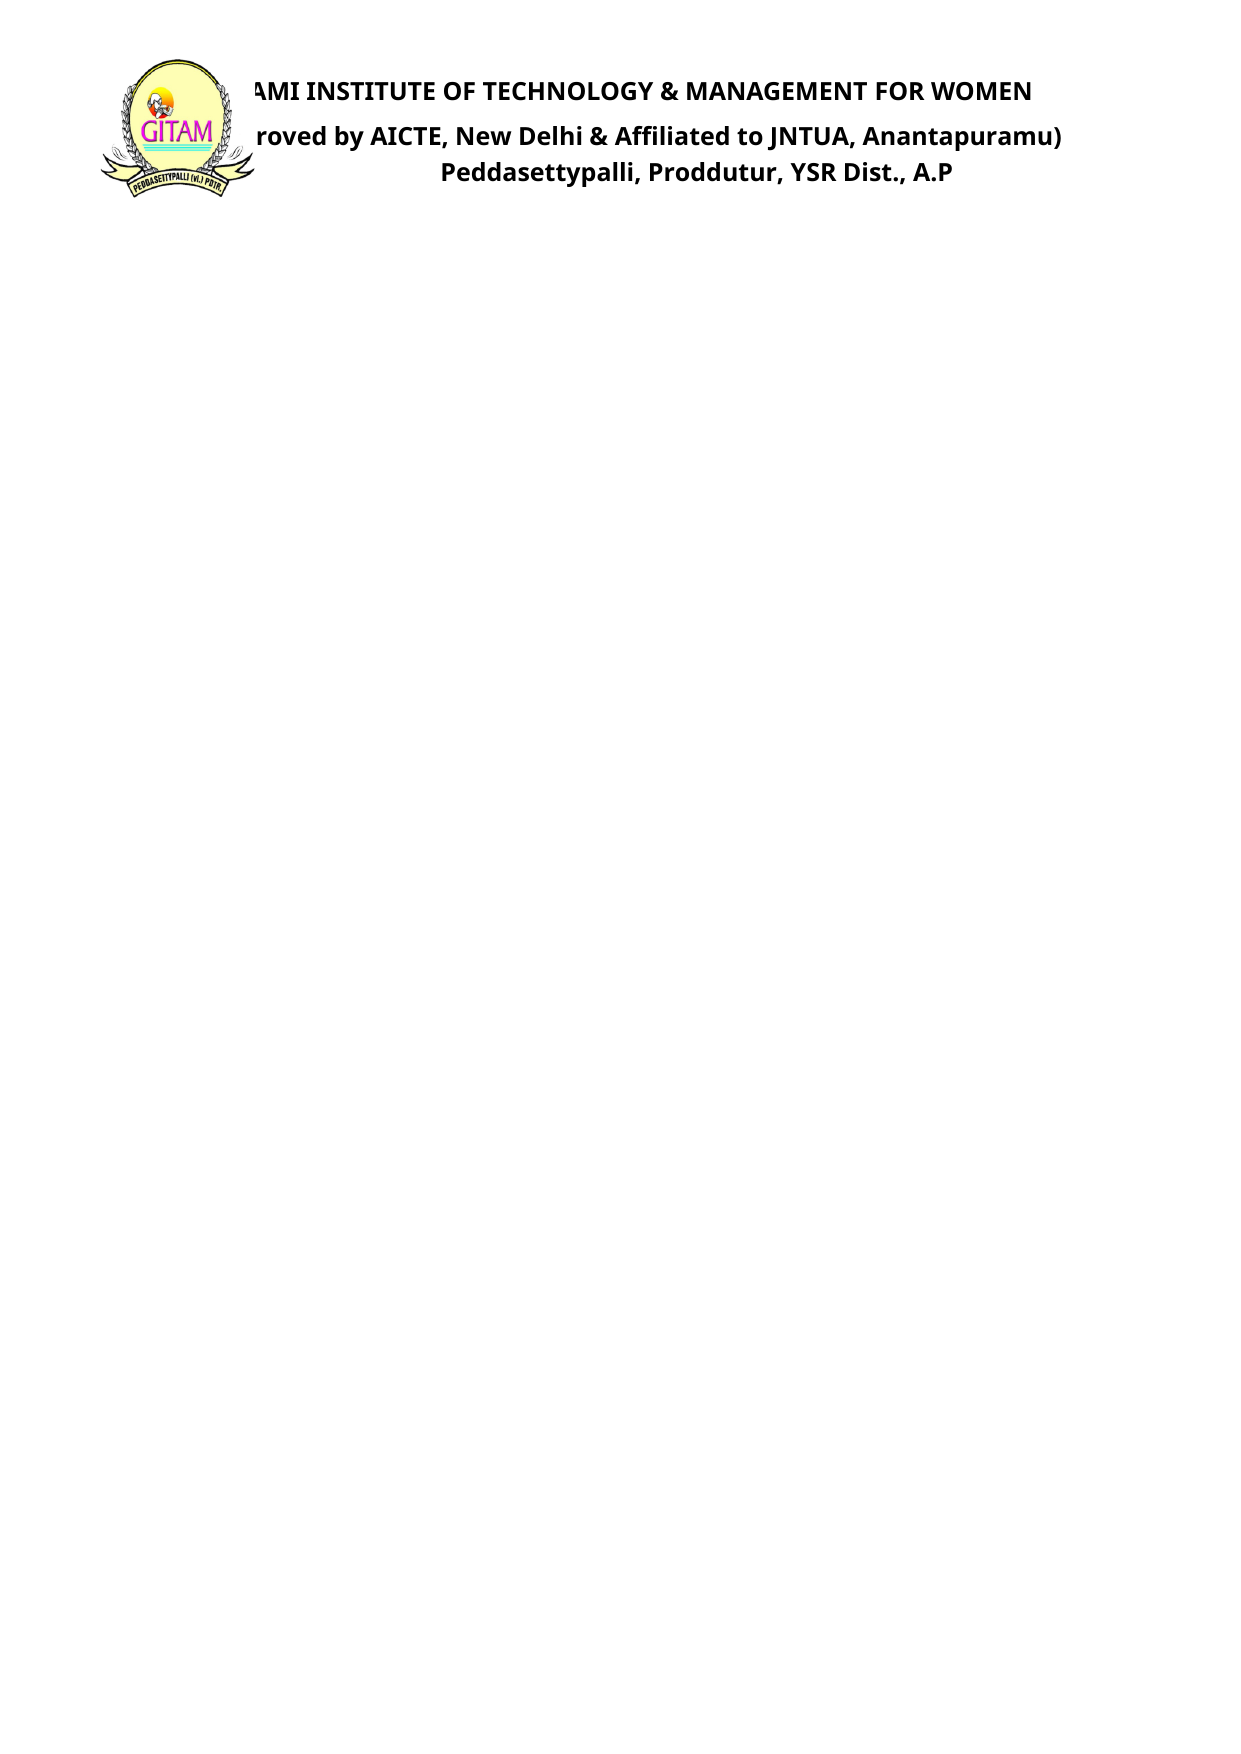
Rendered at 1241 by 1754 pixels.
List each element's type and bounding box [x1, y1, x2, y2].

picture [100, 59, 256, 199]
